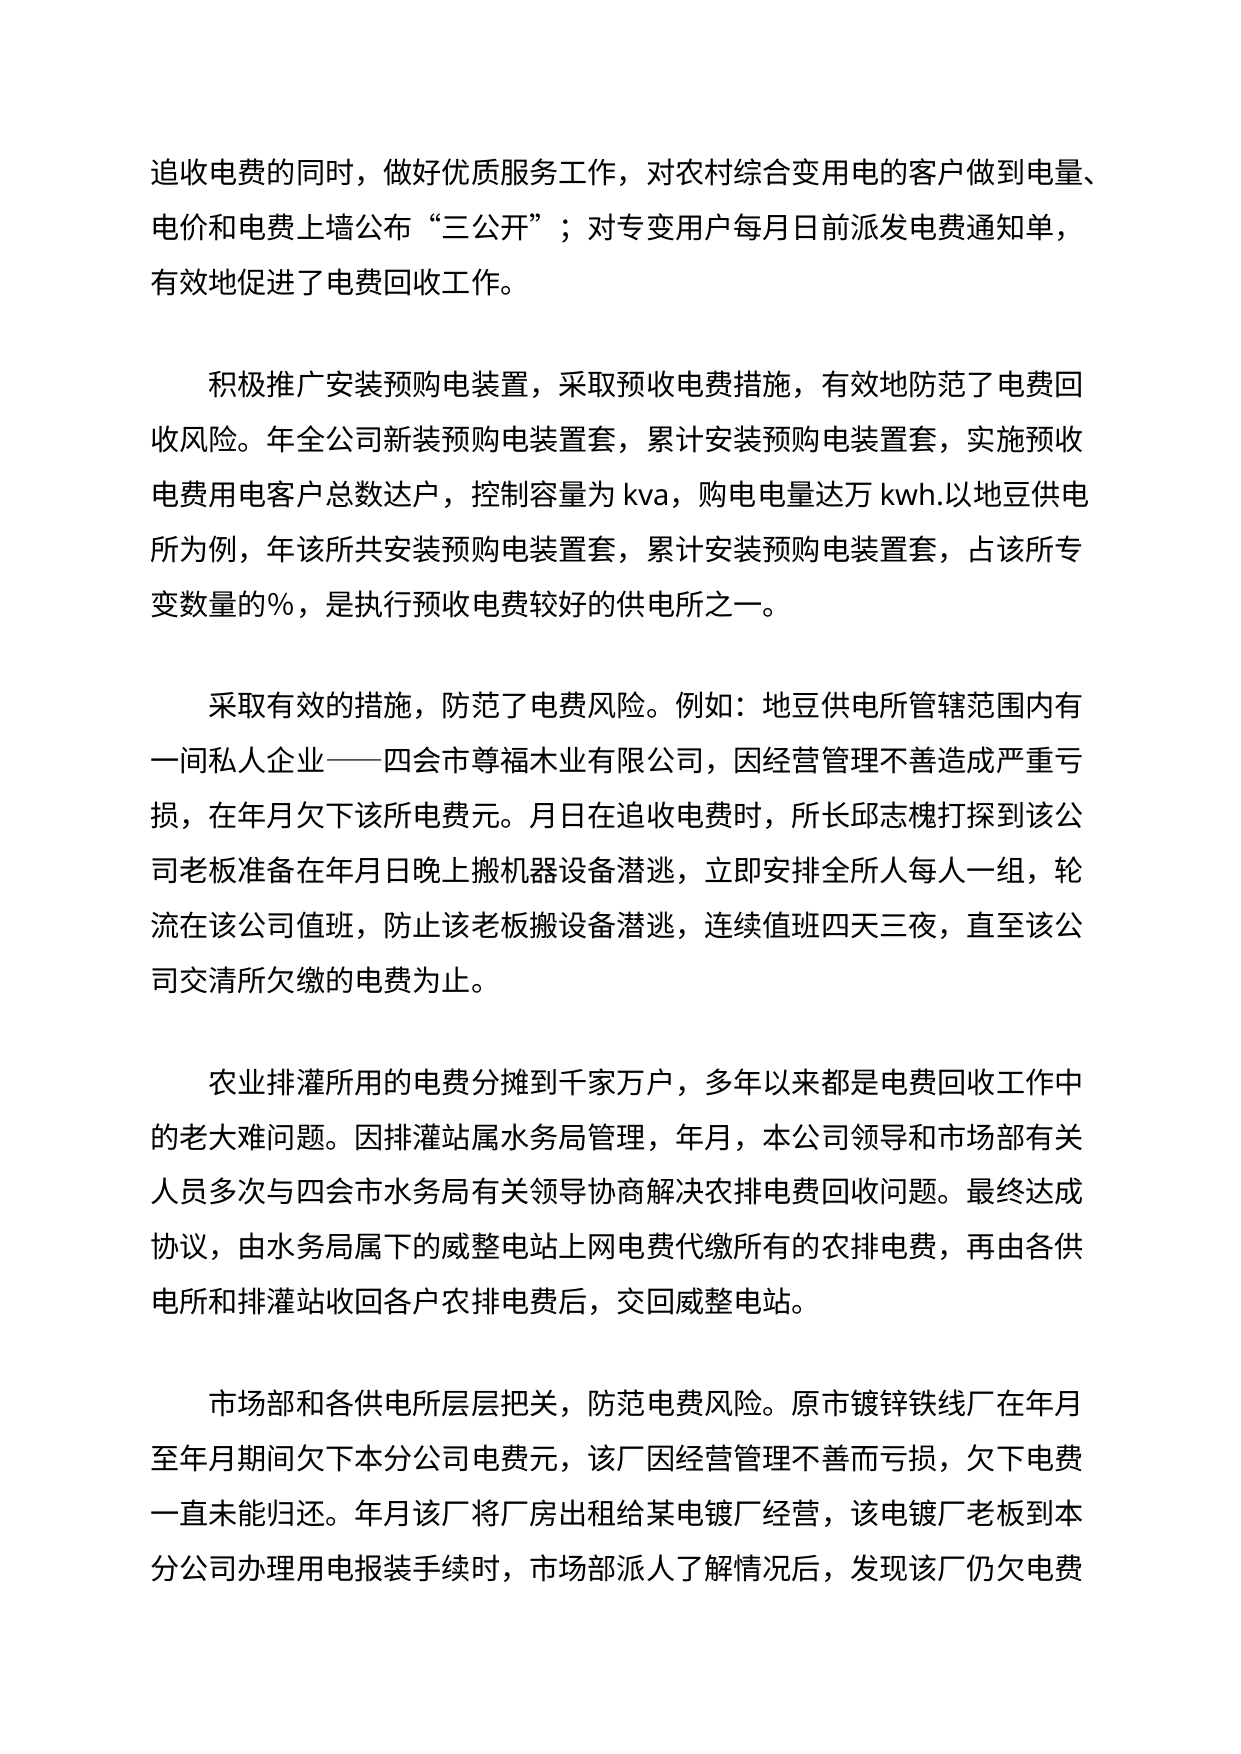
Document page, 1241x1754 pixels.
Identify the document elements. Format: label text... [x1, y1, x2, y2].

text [150, 1381, 1090, 1588]
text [150, 150, 1090, 302]
text 采取有效的措施，防范了电费风险。例如：地豆供电所管辖范围内有一间私人企业——四会市尊福木业有限公司，因经营管理不善造成严重亏损，在年月欠下该所电费元。月日在追收电费时，所长邱志槐打探到该公司老板准备在年月日晚上搬机器设备潜逃，立即安排全所人每人一组，轮流在该公司值班，防止该老板搬设备潜逃，连续值班四天三夜，直至该公司交清所欠缴的电费为止。 [150, 683, 1090, 1000]
text 农业排灌所用的电费分摊到千家万户，多年以来都是电费回收工作中的老大难问题。因排灌站属水务局管理，年月，本公司领导和市场部有关人员多次与四会市水务局有关领导协商解决农排电费回收问题。最终达成协议，由水务局属下的威整电站上网电费代缴所有的农排电费，再由各供电所和排灌站收回各户农排电费后，交回威整电站。 [150, 1059, 1090, 1321]
text 积极推广安装预购电装置，采取预收电费措施，有效地防范了电费回收风险。年全公司新装预购电装置套，累计安装预购电装置套，实施预收电费用电客户总数达户，控制容量为kva，购电电量达万kwh.以地豆供电所为例，年该所共安装预购电装置套，累计安装预购电装置套，占该所专变数量的％，是执行预收电费较好的供电所之一。 [150, 362, 1090, 623]
